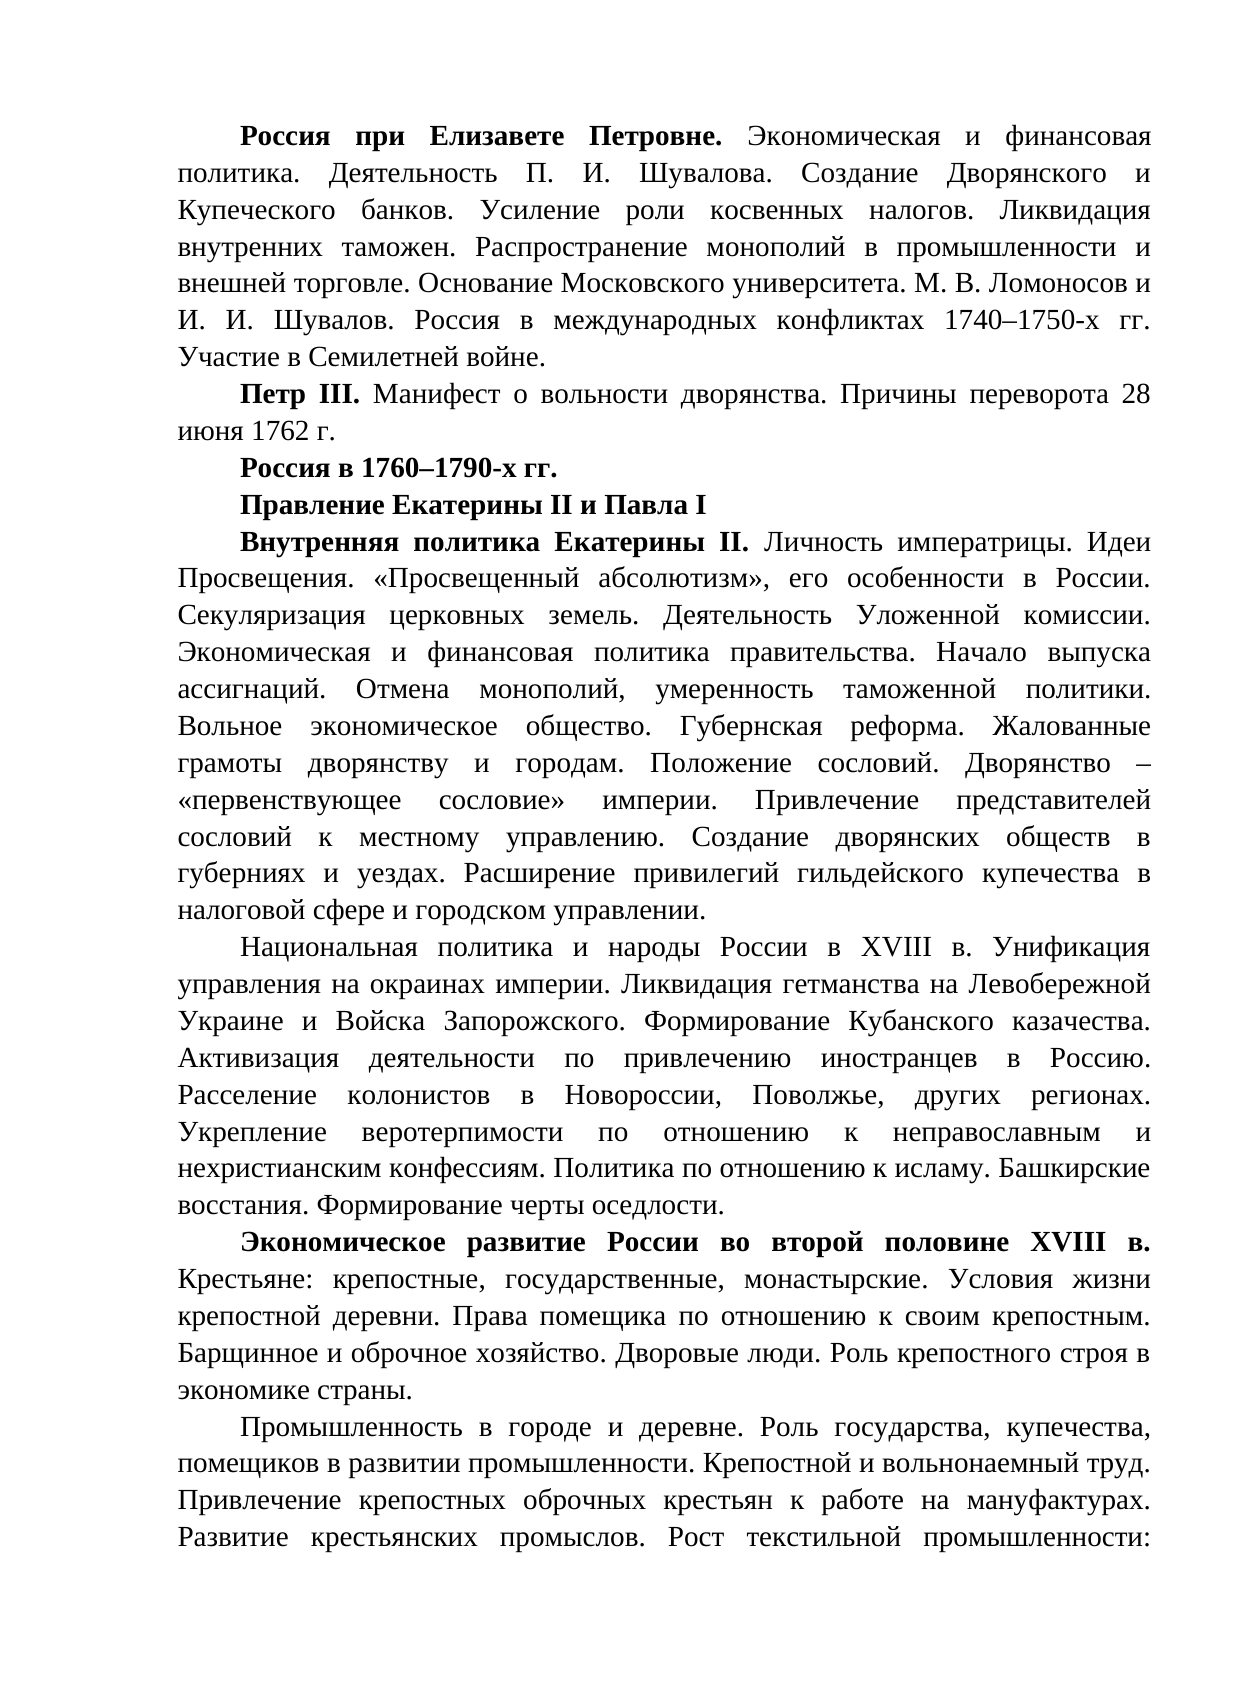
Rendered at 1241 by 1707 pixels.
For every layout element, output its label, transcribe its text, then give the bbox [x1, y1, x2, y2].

text Внутренняя политика Екатерины II. Личность императрицы. Идеи Просвещения. «Просвещенный абсолютизм», его особенности в России. Секуляризация церковных земель. Деятельность Уложенной комиссии. Экономическая и финансовая политика правительства. Начало выпуска ассигнаций. Отмена монополий, умеренность таможенной политики. Вольное экономическое общество. Губернская реформа. Жалованные грамоты дворянству и городам. Положение сословий. Дворянство – «первенствующее сословие» империи. Привлечение представителей сословий к местному управлению. Создание дворянских обществ в губерниях и уездах. Расширение привилегий гильдейского купечества в налоговой сфере и городском управлении. [177, 524, 1152, 926]
text Экономическое развитие России во второй половине XVIII в. Крестьяне: крепостные, государственные, монастырские. Условия жизни крепостной деревни. Права помещика по отношению к своим крепостным. Барщинное и оброчное хозяйство. Дворовые люди. Роль крепостного строя в экономике страны. [177, 1224, 1152, 1405]
text Россия в 1760–1790-х гг. [177, 450, 1152, 483]
text Правление Екатерины II и Павла I [177, 487, 1152, 520]
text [177, 1409, 1152, 1553]
text Национальная политика и народы России в XVIII в. Унификация управления на окраинах империи. Ликвидация гетманства на Левобережной Украине и Войска Запорожского. Формирование Кубанского казачества. Активизация деятельности по привлечению иностранцев в Россию. Расселение колонистов в Новороссии, Поволжье, других регионах. Укрепление веротерпимости по отношению к неправославным и нехристианским конфессиям. Политика по отношению к исламу. Башкирские восстания. Формирование черты оседлости. [177, 929, 1152, 1221]
text Петр III. Манифест о вольности дворянства. Причины переворота 28 июня 1762 г. [177, 376, 1152, 447]
text Россия при Елизавете Петровне. Экономическая и финансовая политика. Деятельность П. И. Шувалова. Создание Дворянского и Купеческого банков. Усиление роли косвенных налогов. Ликвидация внутренних таможен. Распространение монополий в промышленности и внешней торговле. Основание Московского университета. М. В. Ломоносов и И. И. Шувалов. Россия в международных конфликтах 1740–1750-х гг. Участие в Семилетней войне. [177, 118, 1152, 373]
